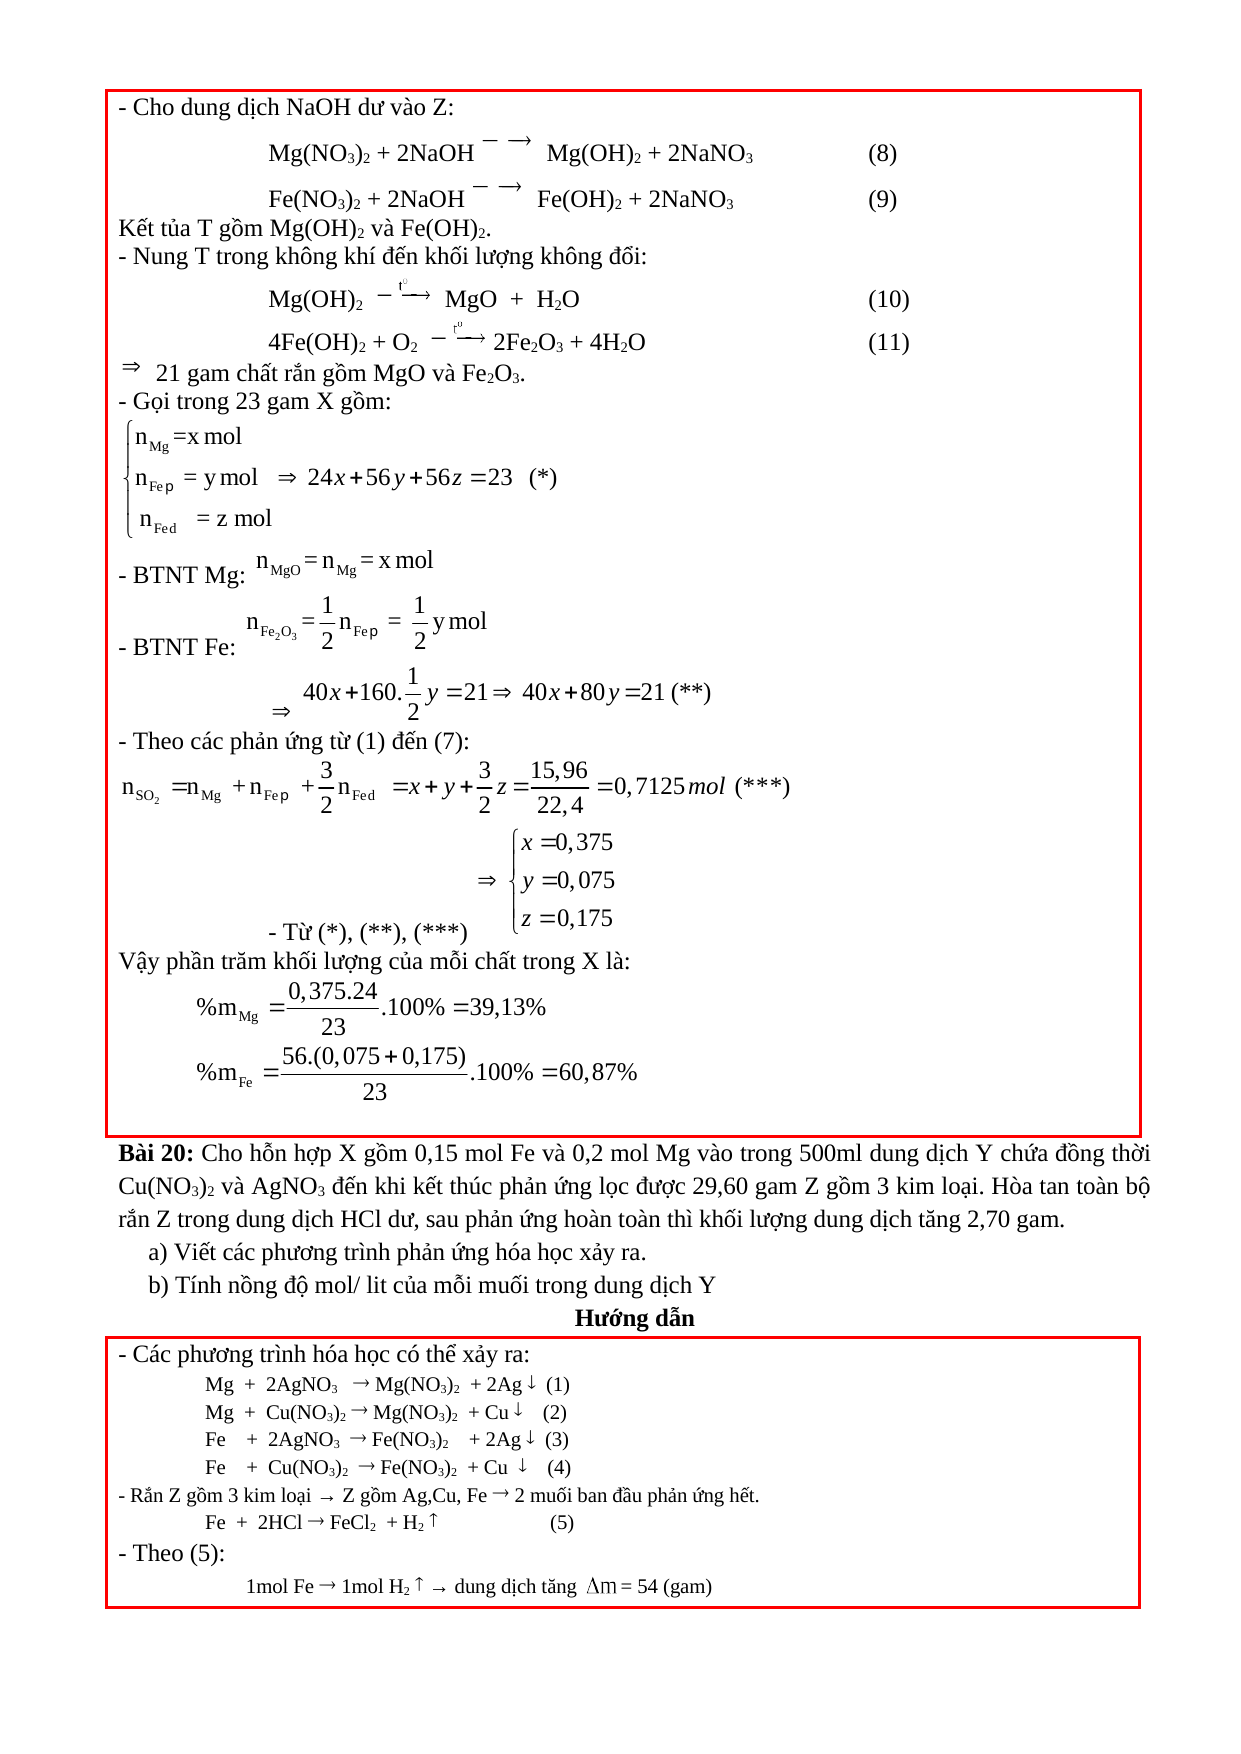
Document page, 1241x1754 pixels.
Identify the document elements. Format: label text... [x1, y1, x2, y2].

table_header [108, 92, 1139, 1135]
text Hướng dẫn [118, 1303, 1152, 1332]
text Bài 20: Cho hỗn hợp X gồm 0,15 mol Fe và 0,2 mol Mg vào trong 500ml dung dịch Y chứa đồng thời Cu(NO3)2 và AgNO3 đến khi kết thúc phản ứng lọc được 29,60 gam Z gồm 3 kim loại. Hòa tan toàn bộ rắn Z trong dung dịch HCl dư, sau phản ứng hoàn toàn thì khối lượng dung dịch tăng 2,70 gam. [118, 1138, 1152, 1233]
text a) Viết các phương trình phản ứng hóa học xảy ra. [118, 1237, 1152, 1266]
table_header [108, 1339, 1138, 1606]
text b) Tính nồng độ mol/ lit của mỗi muối trong dung dịch Y [118, 1270, 1152, 1299]
